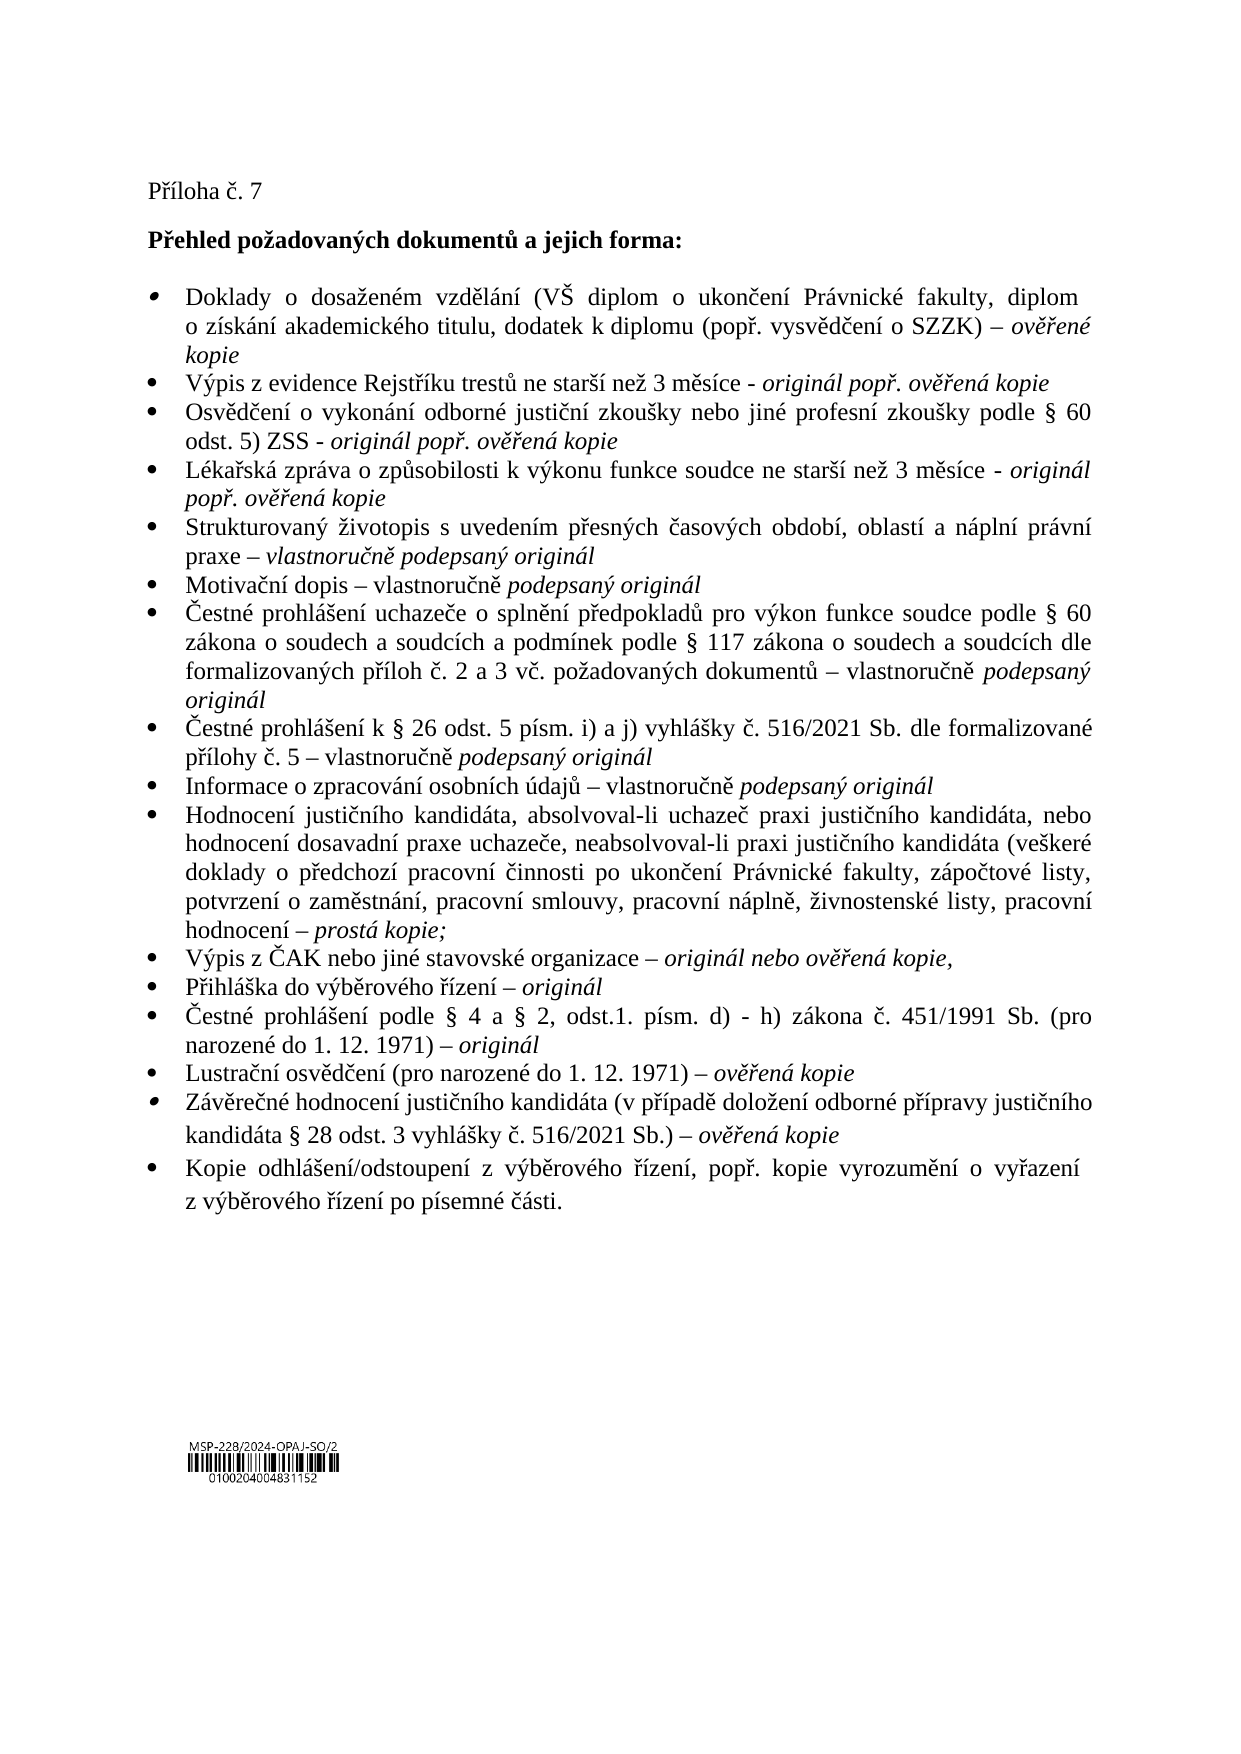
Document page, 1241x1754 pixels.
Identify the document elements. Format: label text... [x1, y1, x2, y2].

list Závěrečné hodnocení justičního kandidáta (v případě doložení odborné přípravy justičního kandidáta § 28 odst. 3 vyhlášky č. 516/2021 Sb.) – ověřená kopie [148, 1087, 1093, 1149]
list Lékařská zpráva o způsobilosti k výkonu funkce soudce ne starší než 3 měsíce - originál popř. ověřená kopie [148, 455, 1093, 512]
list Čestné prohlášení uchazeče o splnění předpokladů pro výkon funkce soudce podle § 60 zákona o soudech a soudcích a podmínek podle § 117 zákona o soudech a soudcích dle formalizovaných příloh č. 2 a 3 vč. požadovaných dokumentů – vlastnoručně podepsaný originál [148, 598, 1093, 713]
picture [175, 1438, 350, 1485]
text Přehled požadovaných dokumentů a jejich forma: [148, 229, 1093, 253]
list Kopie odhlášení/odstoupení z výběrového řízení, popř. kopie vyrozumění o vyřazení z výběrového řízení po písemné části. [148, 1153, 1093, 1215]
list Strukturovaný životopis s uvedením přesných časových období, oblastí a náplní právní praxe – vlastnoručně podepsaný originál [148, 512, 1093, 570]
list Hodnocení justičního kandidáta, absolvoval-li uchazeč praxi justičního kandidáta, nebo hodnocení dosavadní praxe uchazeče, neabsolvoval-li praxi justičního kandidáta (veškeré doklady o předchozí pracovní činnosti po ukončení Právnické fakulty, zápočtové listy, potvrzení o zaměstnání, pracovní smlouvy, pracovní náplně, živnostenské listy, pracovní hodnocení – prostá kopie; [148, 800, 1093, 943]
list Motivační dopis – vlastnoručně podepsaný originál [148, 570, 1093, 598]
list Čestné prohlášení podle § § 2, odst.1. písm. d) - h) zákona č. 451/1991 Sb. (pro narozené do 1. 12. 1971) – originál [148, 1001, 1093, 1058]
list Čestné prohlášení k § 26 odst. 5 písm. i) a j) vyhlášky č. 516/2021 Sb. dle formalizované přílohy č. 5 – vlastnoručně podepsaný originál [148, 713, 1093, 771]
list Lustrační osvědčení (pro narozené do 1. 12. 1971) – ověřená kopie [148, 1058, 1093, 1087]
list Osvědčení o vykonání odborné justiční zkoušky nebo jiné profesní zkoušky podle § 60 odst. 5) ZSS - originál popř. ověřená kopie [148, 397, 1093, 455]
list Informace o zpracování osobních údajů – vlastnoručně podepsaný originál [148, 771, 1093, 800]
list Doklady o dosaženém vzdělání (VŠ diplom o ukončení Právnické fakulty, diplom o získání akademického titulu, dodatek k diplomu (popř. vysvědčení o SZZK) – ověřené kopie [148, 282, 1093, 368]
list Výpis z ČAK nebo jiné stavovské organizace – originál nebo ověřená kopie, [148, 943, 1093, 972]
list Přihláška do výběrového řízení – originál [148, 972, 1093, 1001]
list Výpis z evidence Rejstříku trestů ne starší než 3 měsíce - originál popř. ověřená kopie [148, 368, 1093, 397]
text Příloha č. 7 [148, 176, 1093, 205]
